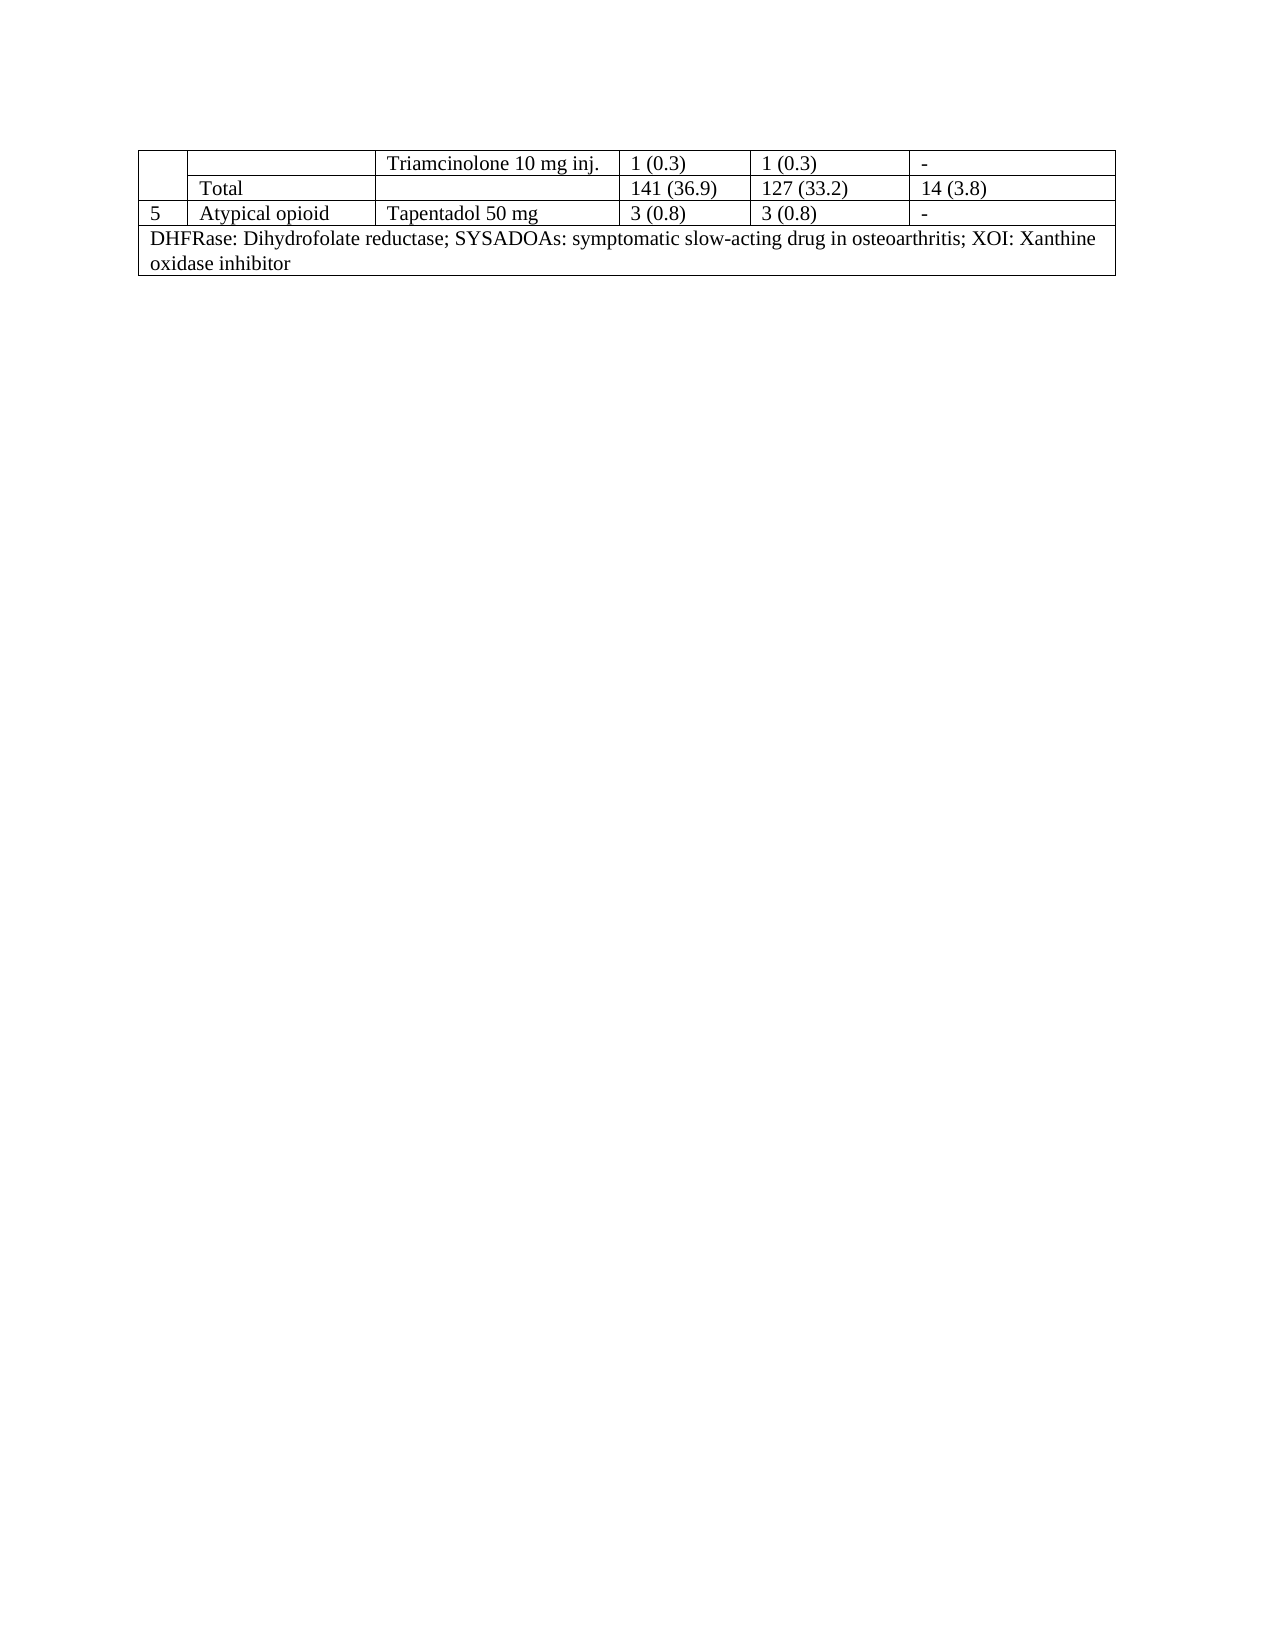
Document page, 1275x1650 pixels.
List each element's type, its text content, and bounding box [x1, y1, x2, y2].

table_cell - [910, 151, 1115, 175]
table_cell 3 (0.8) [751, 201, 909, 225]
table_cell 1 (0.3) [620, 151, 750, 175]
table_cell 141 (36.9) [620, 176, 750, 200]
table_cell [376, 176, 619, 200]
table_cell Atypical opioid [188, 201, 375, 225]
table_cell DHFRase: Dihydrofolate reductase; SYSADOAs: symptomatic slow-acting drug in osteoarthritis; XOI: Xanthine oxidase inhibitor [139, 226, 1115, 274]
table_cell 127 (33.2) [751, 176, 909, 200]
table_cell 3 (0.8) [620, 201, 750, 225]
table_cell Triamcinolone 10 mg inj. [376, 151, 619, 175]
table_cell Tapentadol 50 mg [376, 201, 619, 225]
table_cell 5 [139, 201, 187, 225]
table_cell Total [188, 176, 375, 200]
table_cell 1 (0.3) [751, 151, 909, 175]
table_cell 14 (3.8) [910, 176, 1115, 200]
table_cell - [910, 201, 1115, 225]
